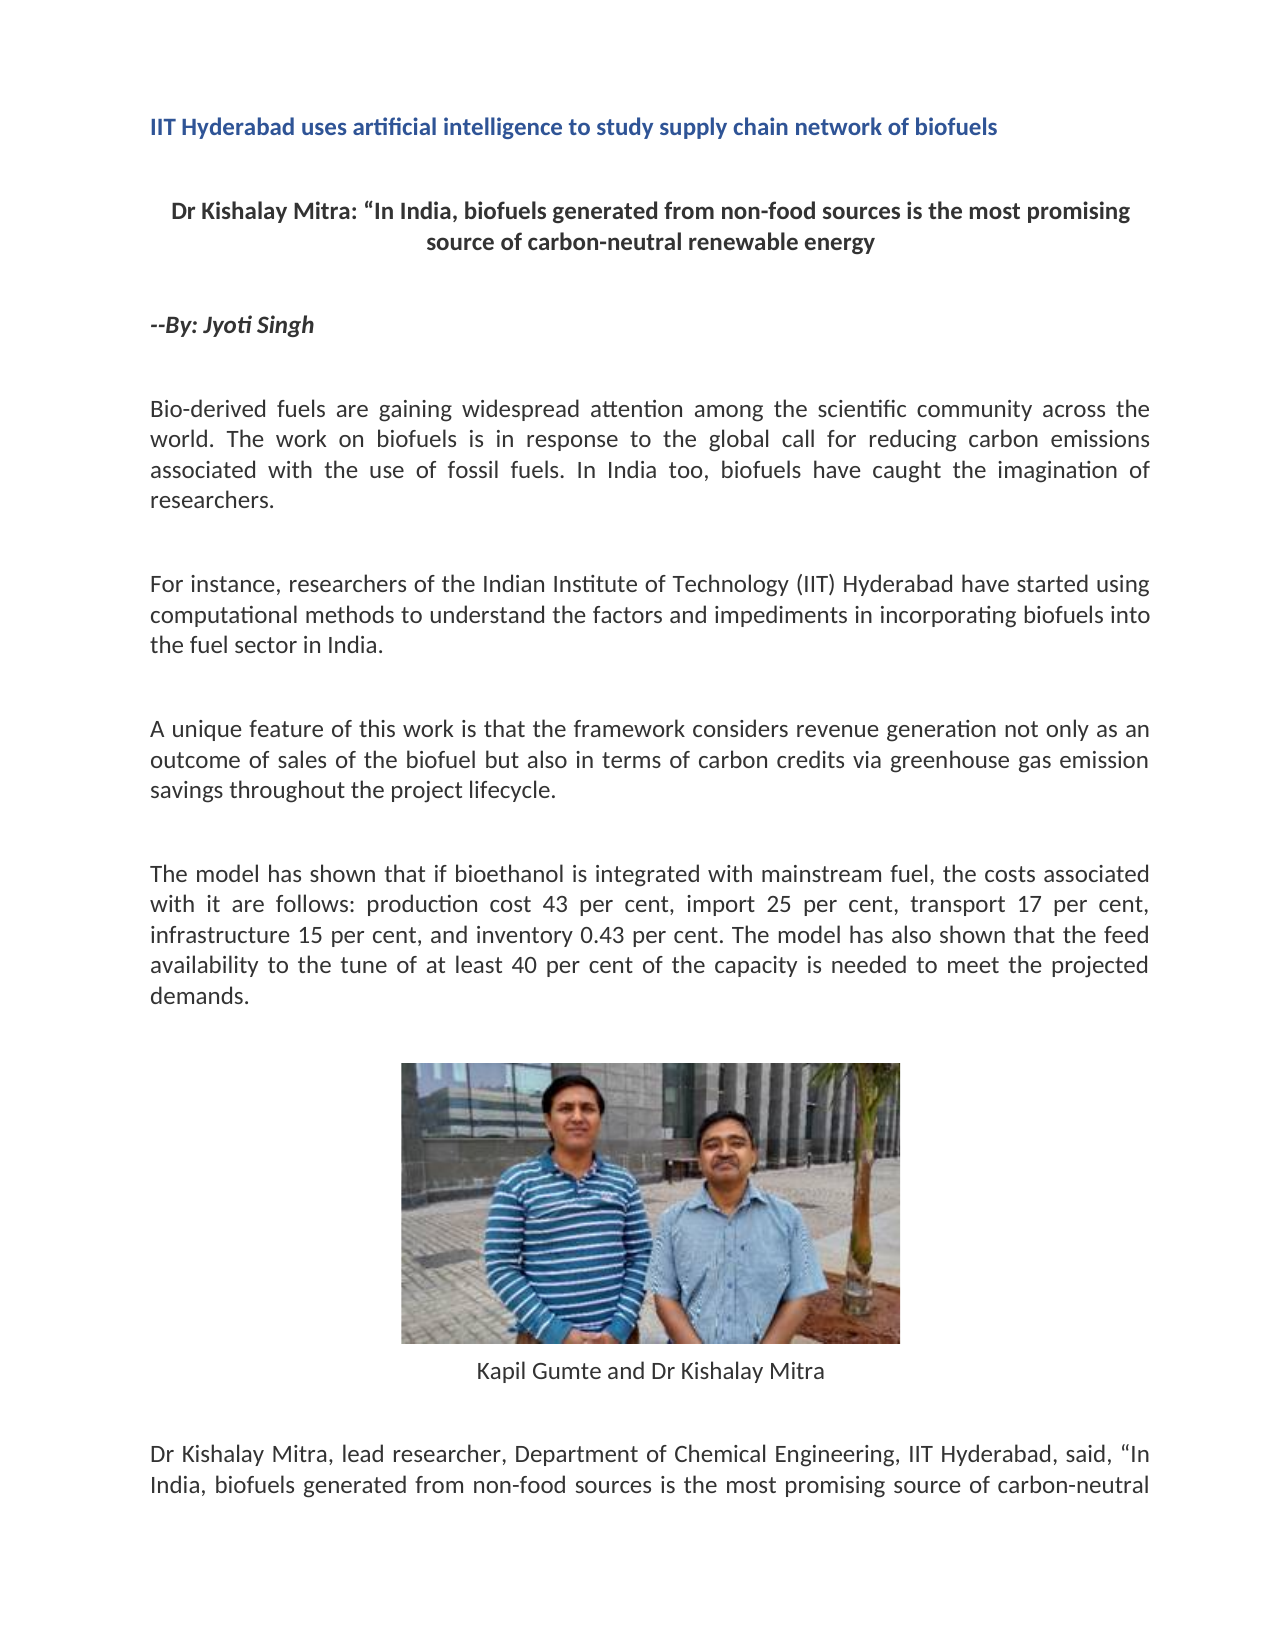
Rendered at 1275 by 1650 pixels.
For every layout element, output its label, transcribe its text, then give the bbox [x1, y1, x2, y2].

text The model has shown that if bioethanol is integrated with mainstream fuel, the costs associated with it are follows: production cost 43 per cent, import 25 per cent, transport 17 per cent, infrastructure 15 per cent, and inventory 0.43 per cent. The model has also shown that the feed availability to the tune of at least 40 per cent of the capacity is needed to meet the projected demands. [150, 858, 1152, 1011]
picture [401, 1063, 901, 1344]
text Kapil Gumte and Dr Kishalay Mitra [150, 1355, 1152, 1385]
text --By: Jyoti Singh [150, 309, 1152, 340]
text For instance, researchers of the Indian Institute of Technology (IIT) Hyderabad have started using computational methods to understand the factors and impediments in incorporating biofuels into the fuel sector in India. [150, 568, 1152, 660]
text Dr Kishalay Mitra: “In India, biofuels generated from non-food sources is the most promising source of carbon-neutral renewable energy [150, 164, 1152, 256]
text IIT Hyderabad uses artificial intelligence to study supply chain network of biofuels [150, 111, 1152, 142]
text Bio-derived fuels are gaining widespread attention among the scientific community across the world. The work on biofuels is in response to the global call for reducing carbon emissions associated with the use of fossil fuels. In India too, biofuels have caught the imagination of researchers. [150, 393, 1152, 515]
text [150, 1438, 1152, 1499]
text A unique feature of this work is that the framework considers revenue generation not only as an outcome of sales of the biofuel but also in terms of carbon credits via greenhouse gas emission savings throughout the project lifecycle. [150, 713, 1152, 805]
